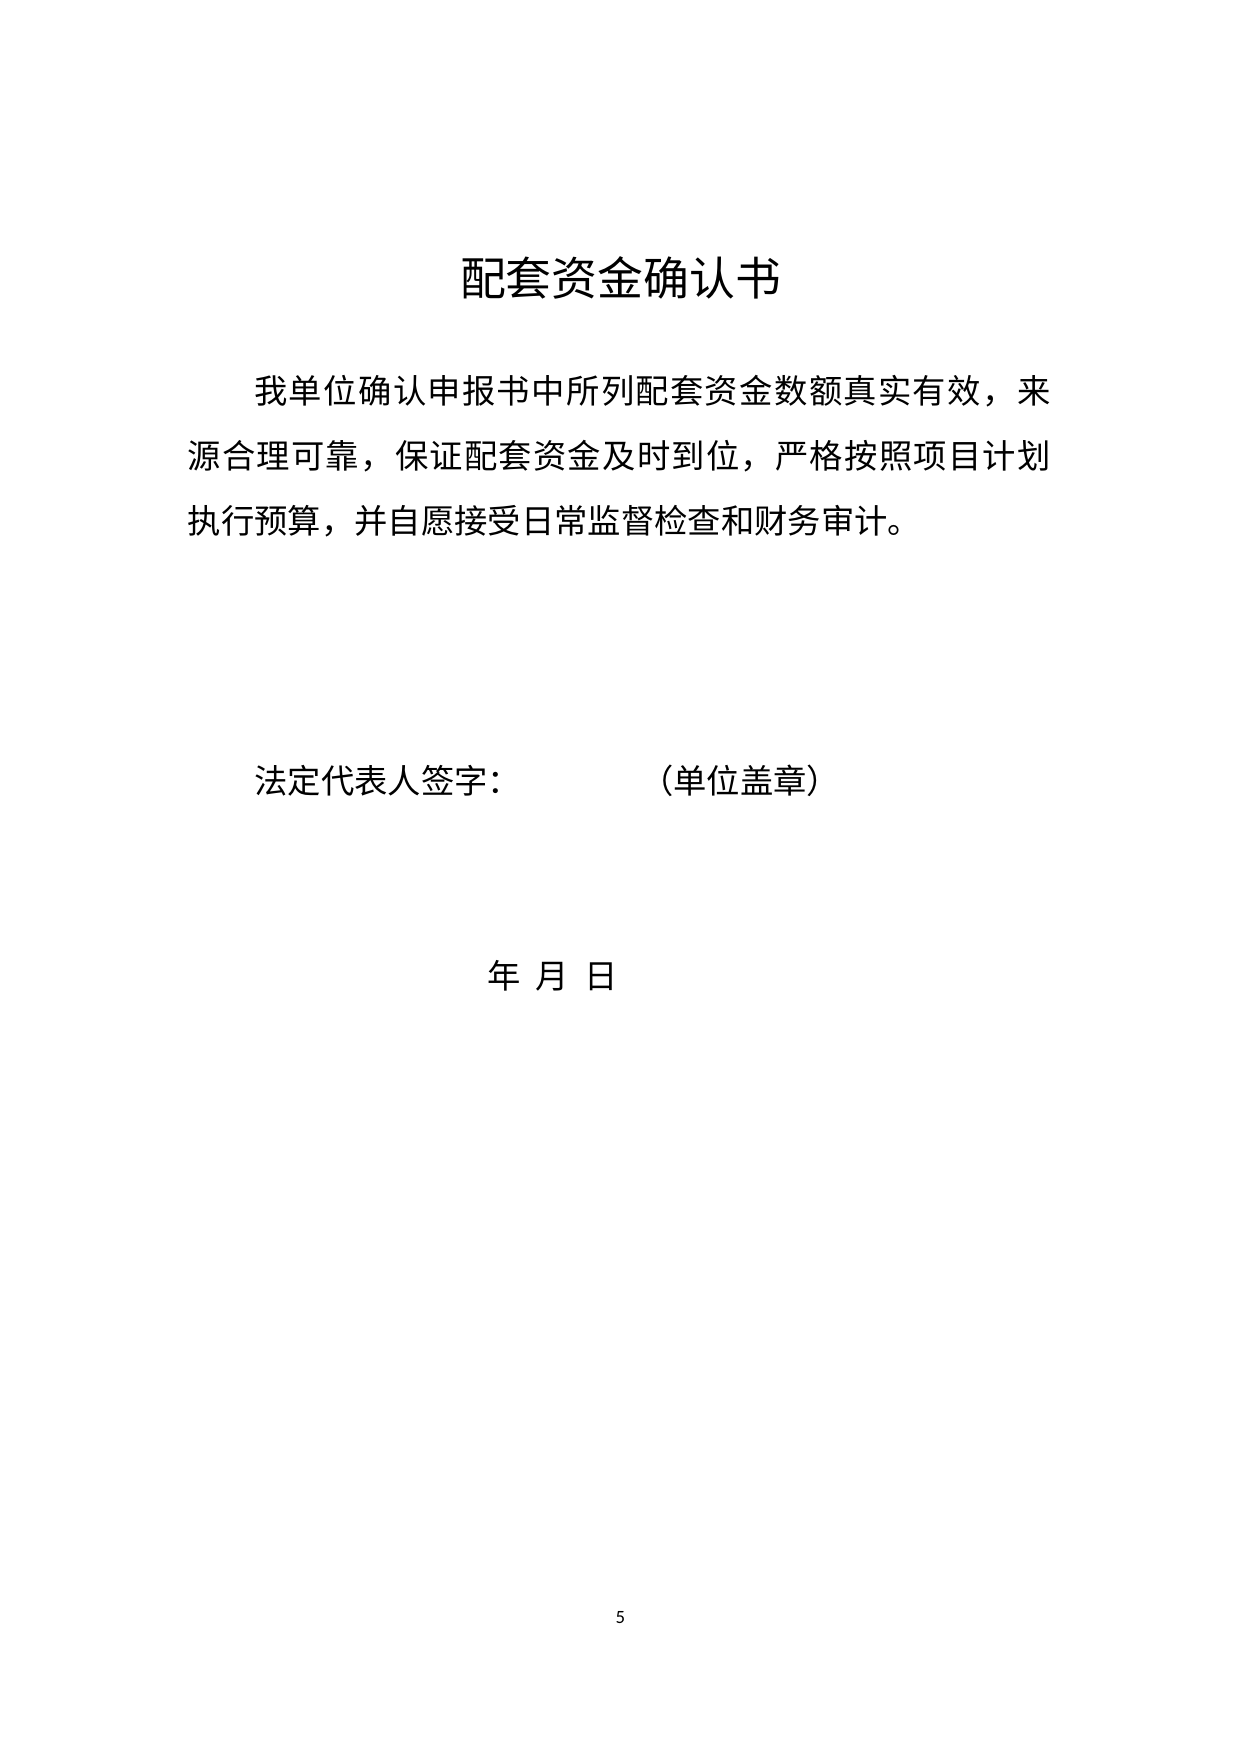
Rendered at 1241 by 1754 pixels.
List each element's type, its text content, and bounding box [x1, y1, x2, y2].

text 法定代表人签字： （单位盖章） [187, 747, 1053, 812]
text 年 月 日 [187, 942, 1053, 1007]
text 我单位确认申报书中所列配套资金数额真实有效，来源合理可靠，保证配套资金及时到位，严格按照项目计划执行预算，并自愿接受日常监督检查和财务审计。 [187, 357, 1053, 552]
text 配套资金确认书 [187, 227, 1053, 324]
